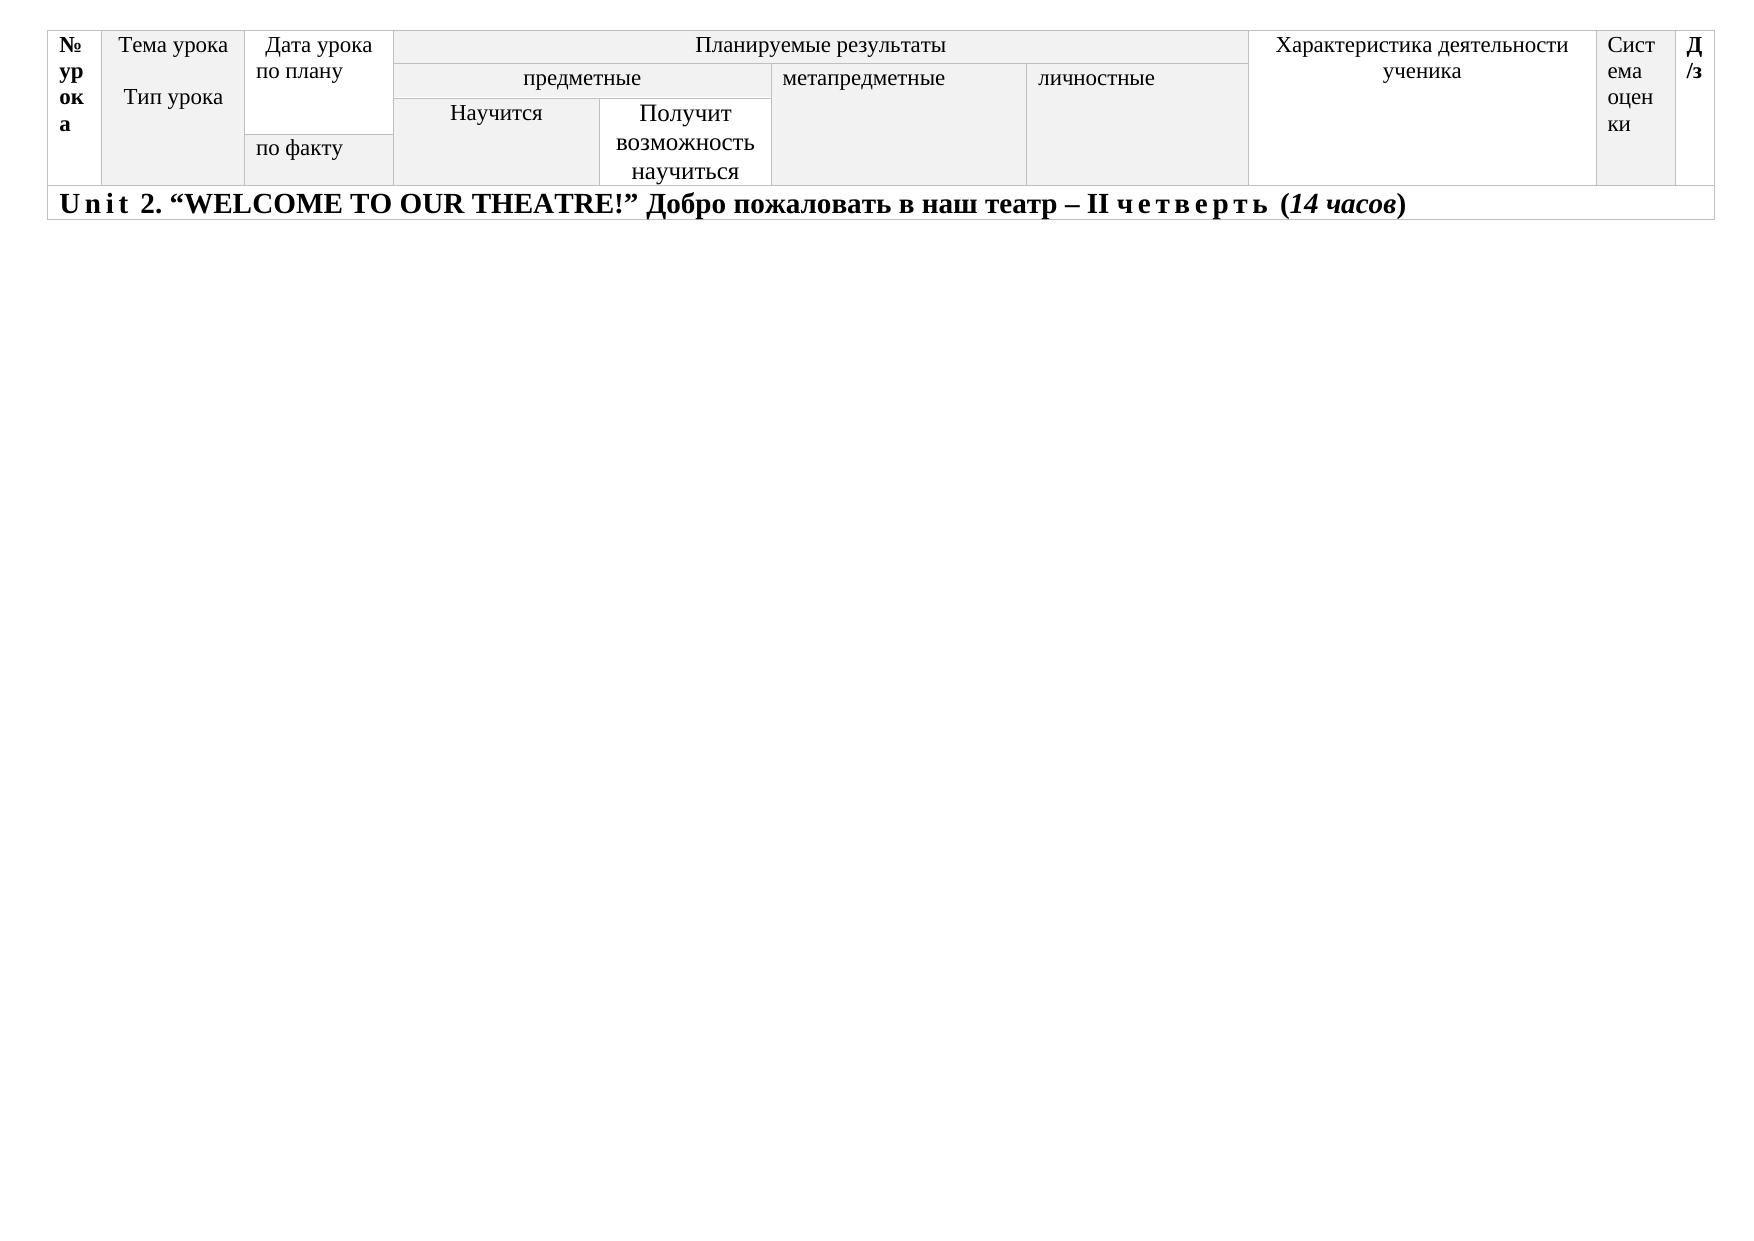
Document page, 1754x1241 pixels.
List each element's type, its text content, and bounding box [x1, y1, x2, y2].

table_cell Получит возможность научиться [600, 99, 771, 185]
table_cell Тема урока Тип урока [102, 31, 244, 185]
table_cell по факту [245, 135, 393, 185]
table_cell Планируемые результаты [394, 31, 1248, 63]
table_cell Система оценки [1597, 31, 1675, 185]
table_cell предметные [394, 64, 771, 97]
table_cell Характеристика деятельности ученика [1249, 31, 1596, 185]
table_cell Д/з [1676, 31, 1714, 185]
table_cell № урока [48, 31, 101, 185]
table_cell Unit 2. “Welсome to our theatre!” Добро пожаловать в наш театр – II четверть (14 часов) [48, 186, 1714, 219]
table_cell Научится [394, 99, 599, 185]
table_cell метапредметные [772, 64, 1026, 185]
table_cell личностные [1027, 64, 1248, 185]
table_cell Дата урока по плану [245, 31, 393, 133]
